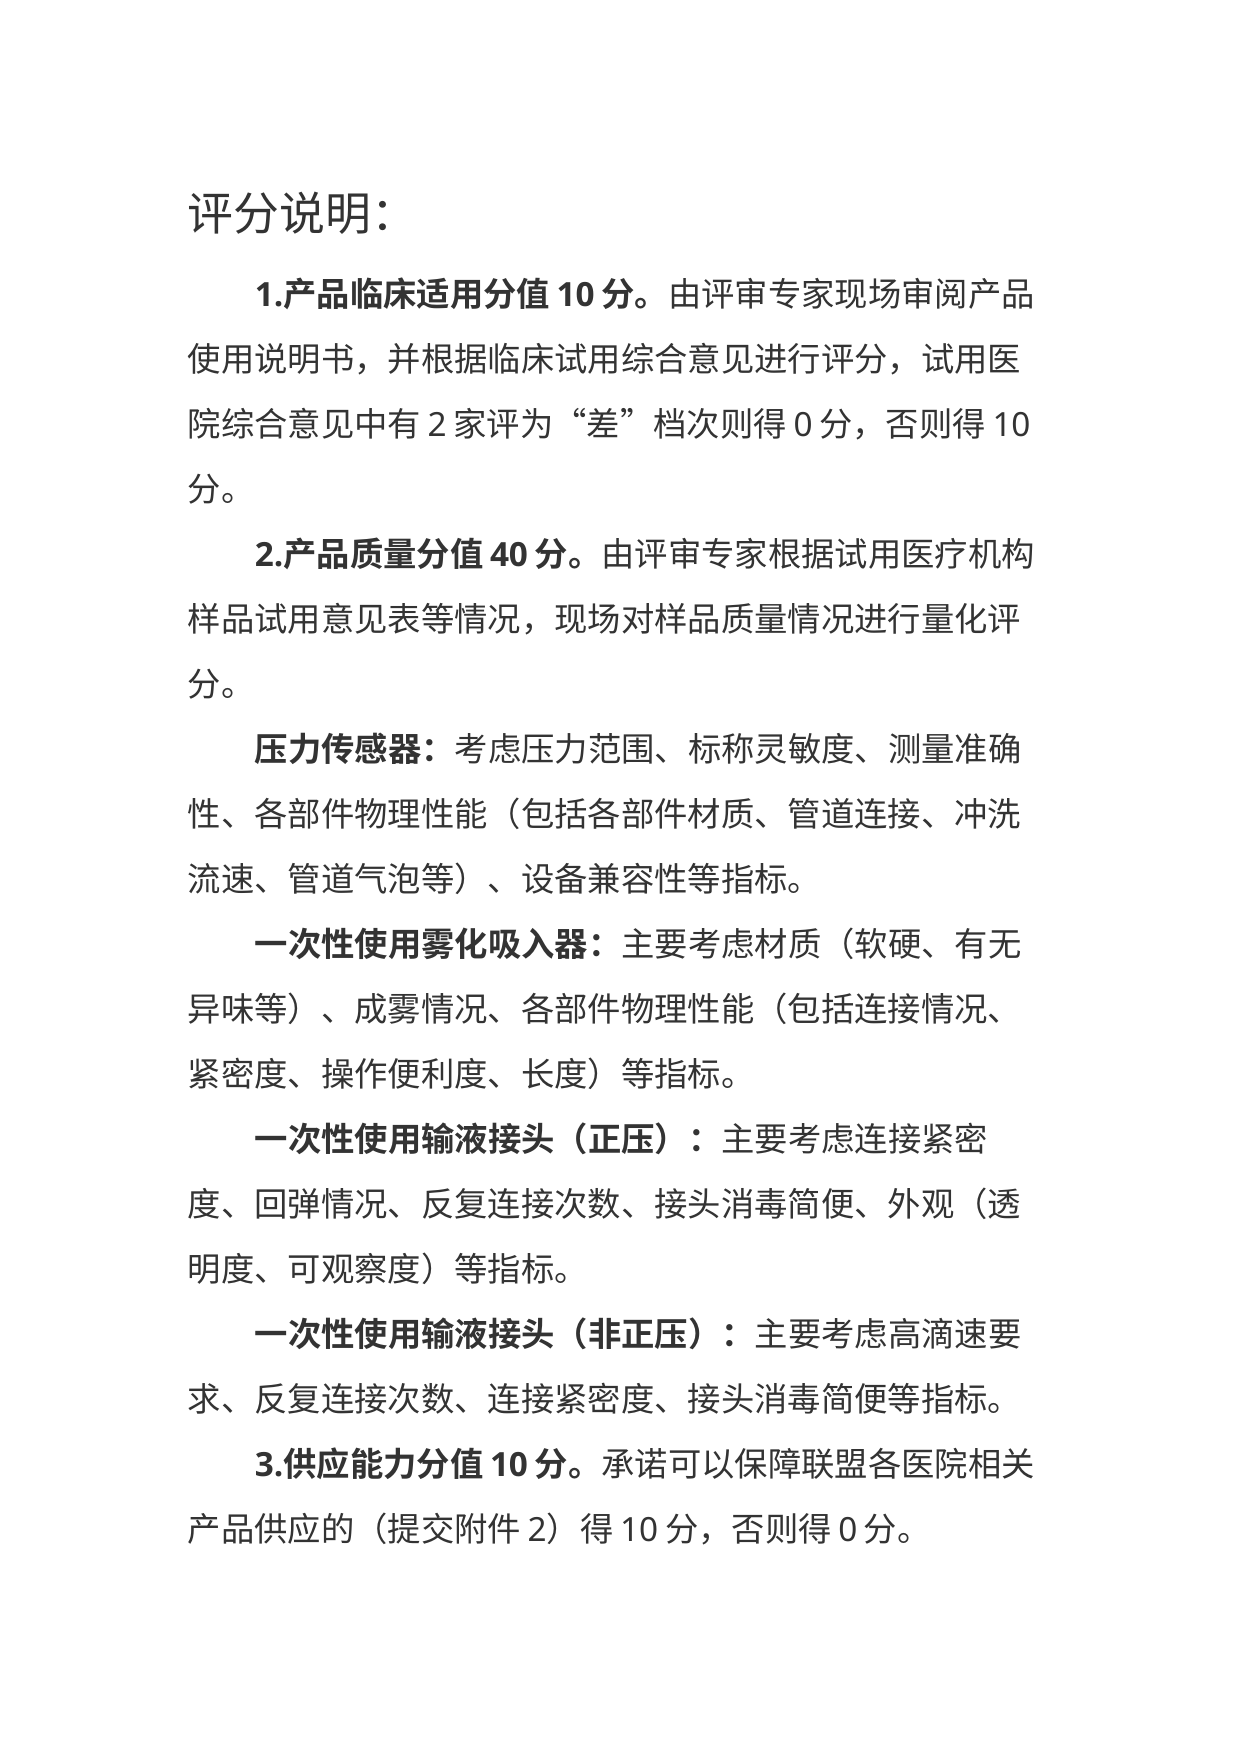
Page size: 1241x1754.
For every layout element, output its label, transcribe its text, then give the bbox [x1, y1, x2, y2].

text 一次性使用输液接头（正压）：主要考虑连接紧密度、回弹情况、反复连接次数、接头消毒简便、外观（透明度、可观察度）等指标。 [187, 1104, 1048, 1299]
text 1.产品临床适用分值10分。由评审专家现场审阅产品使用说明书，并根据临床试用综合意见进行评分，试用医院综合意见中有2家评为“差”档次则得0分，否则得10分。 [187, 259, 1048, 519]
text 一次性使用输液接头（非正压）：主要考虑高滴速要求、反复连接次数、连接紧密度、接头消毒简便等指标。 [187, 1299, 1048, 1429]
text 3.供应能力分值10分。承诺可以保障联盟各医院相关产品供应的（提交附件2）得10分，否则得0分。 [187, 1429, 1048, 1559]
text 一次性使用雾化吸入器：主要考虑材质（软硬、有无异味等）、成雾情况、各部件物理性能（包括连接情况、紧密度、操作便利度、长度）等指标。 [187, 909, 1048, 1104]
text 压力传感器：考虑压力范围、标称灵敏度、测量准确性、各部件物理性能（包括各部件材质、管道连接、冲洗流速、管道气泡等）、设备兼容性等指标。 [187, 714, 1053, 909]
text 2.产品质量分值40分。由评审专家根据试用医疗机构样品试用意见表等情况，现场对样品质量情况进行量化评分。 [187, 519, 1048, 714]
text 评分说明： [187, 162, 1048, 259]
